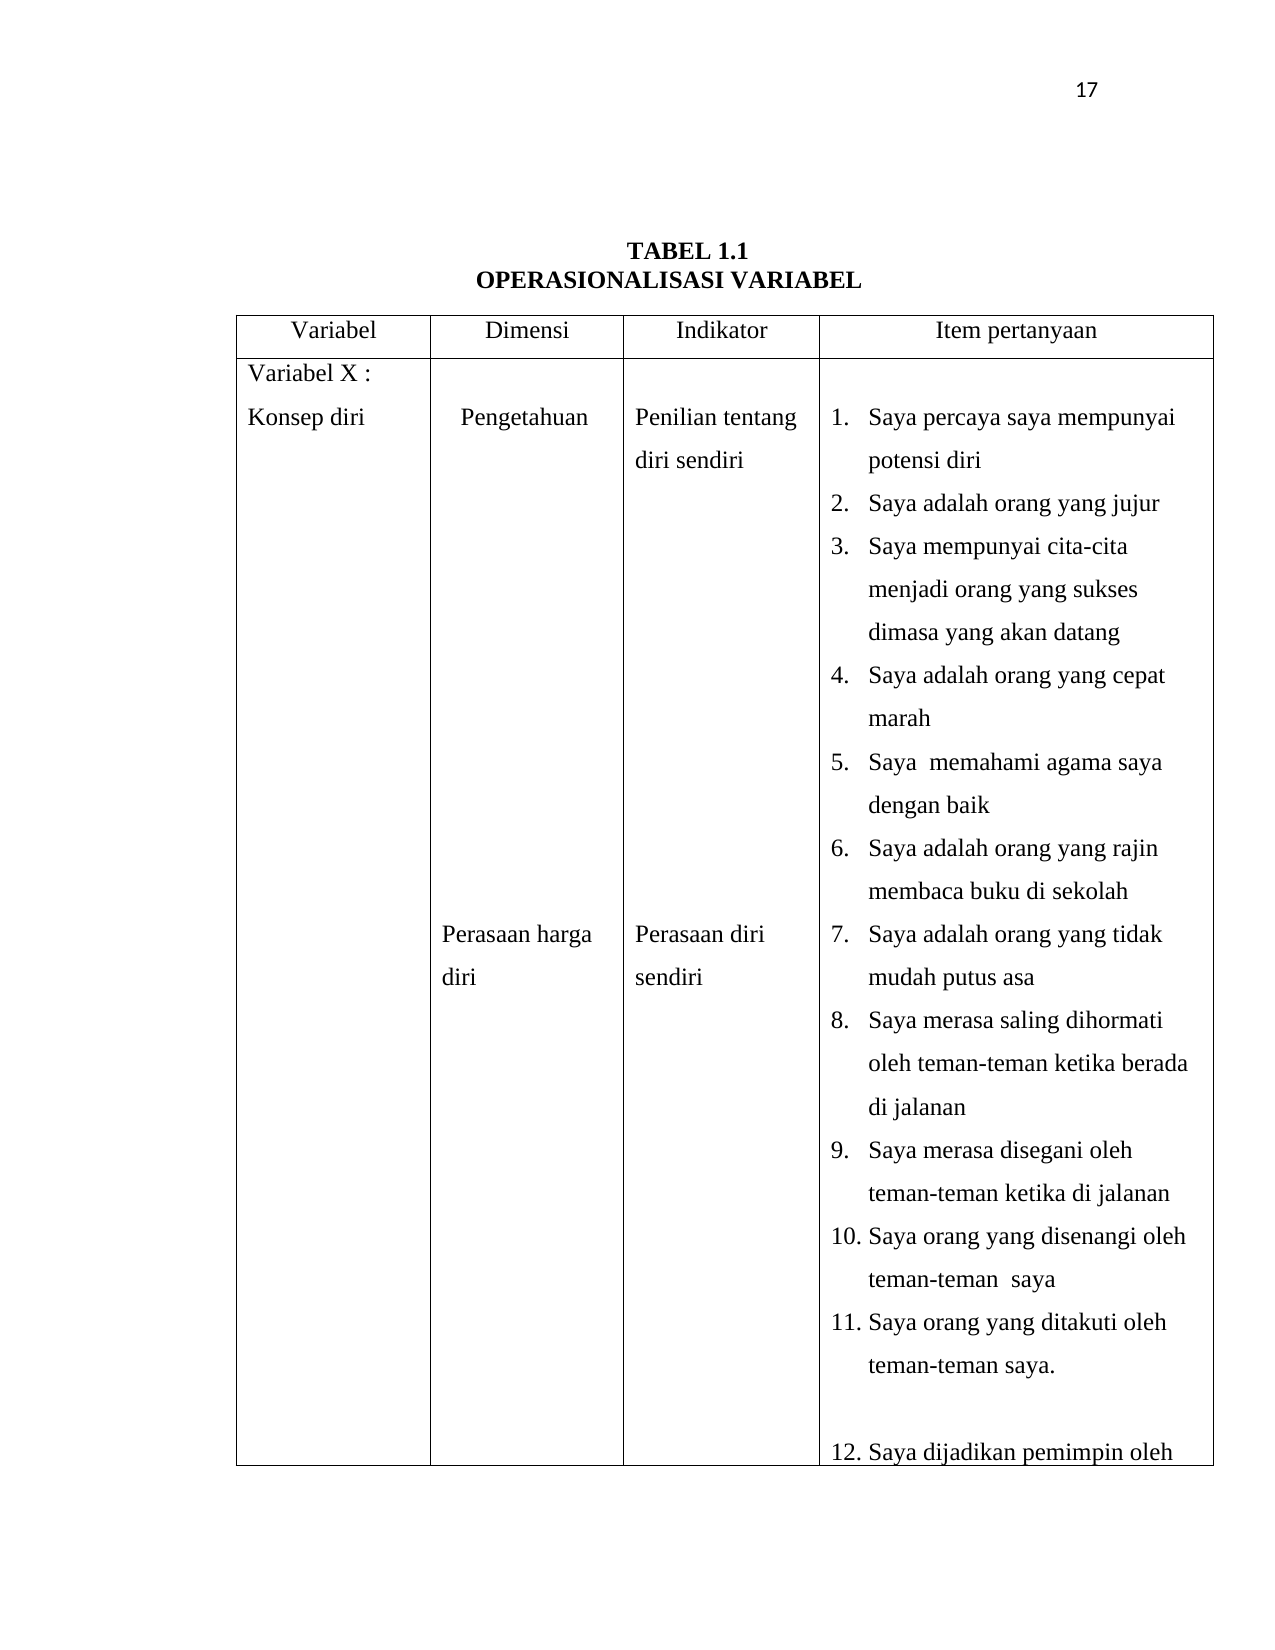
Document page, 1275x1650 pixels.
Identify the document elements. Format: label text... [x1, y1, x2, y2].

table_header Variabel [237, 316, 430, 357]
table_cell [431, 359, 623, 1465]
table_header Item pertanyaan [820, 316, 1213, 357]
table_header Dimensi [431, 316, 623, 357]
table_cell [820, 359, 1213, 1465]
table_header Indikator [624, 316, 819, 357]
text TABEL 1.1 [274, 236, 1102, 265]
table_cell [624, 359, 819, 1465]
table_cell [237, 359, 430, 1465]
text OPERASIONALISASI VARIABEL [236, 265, 1102, 294]
